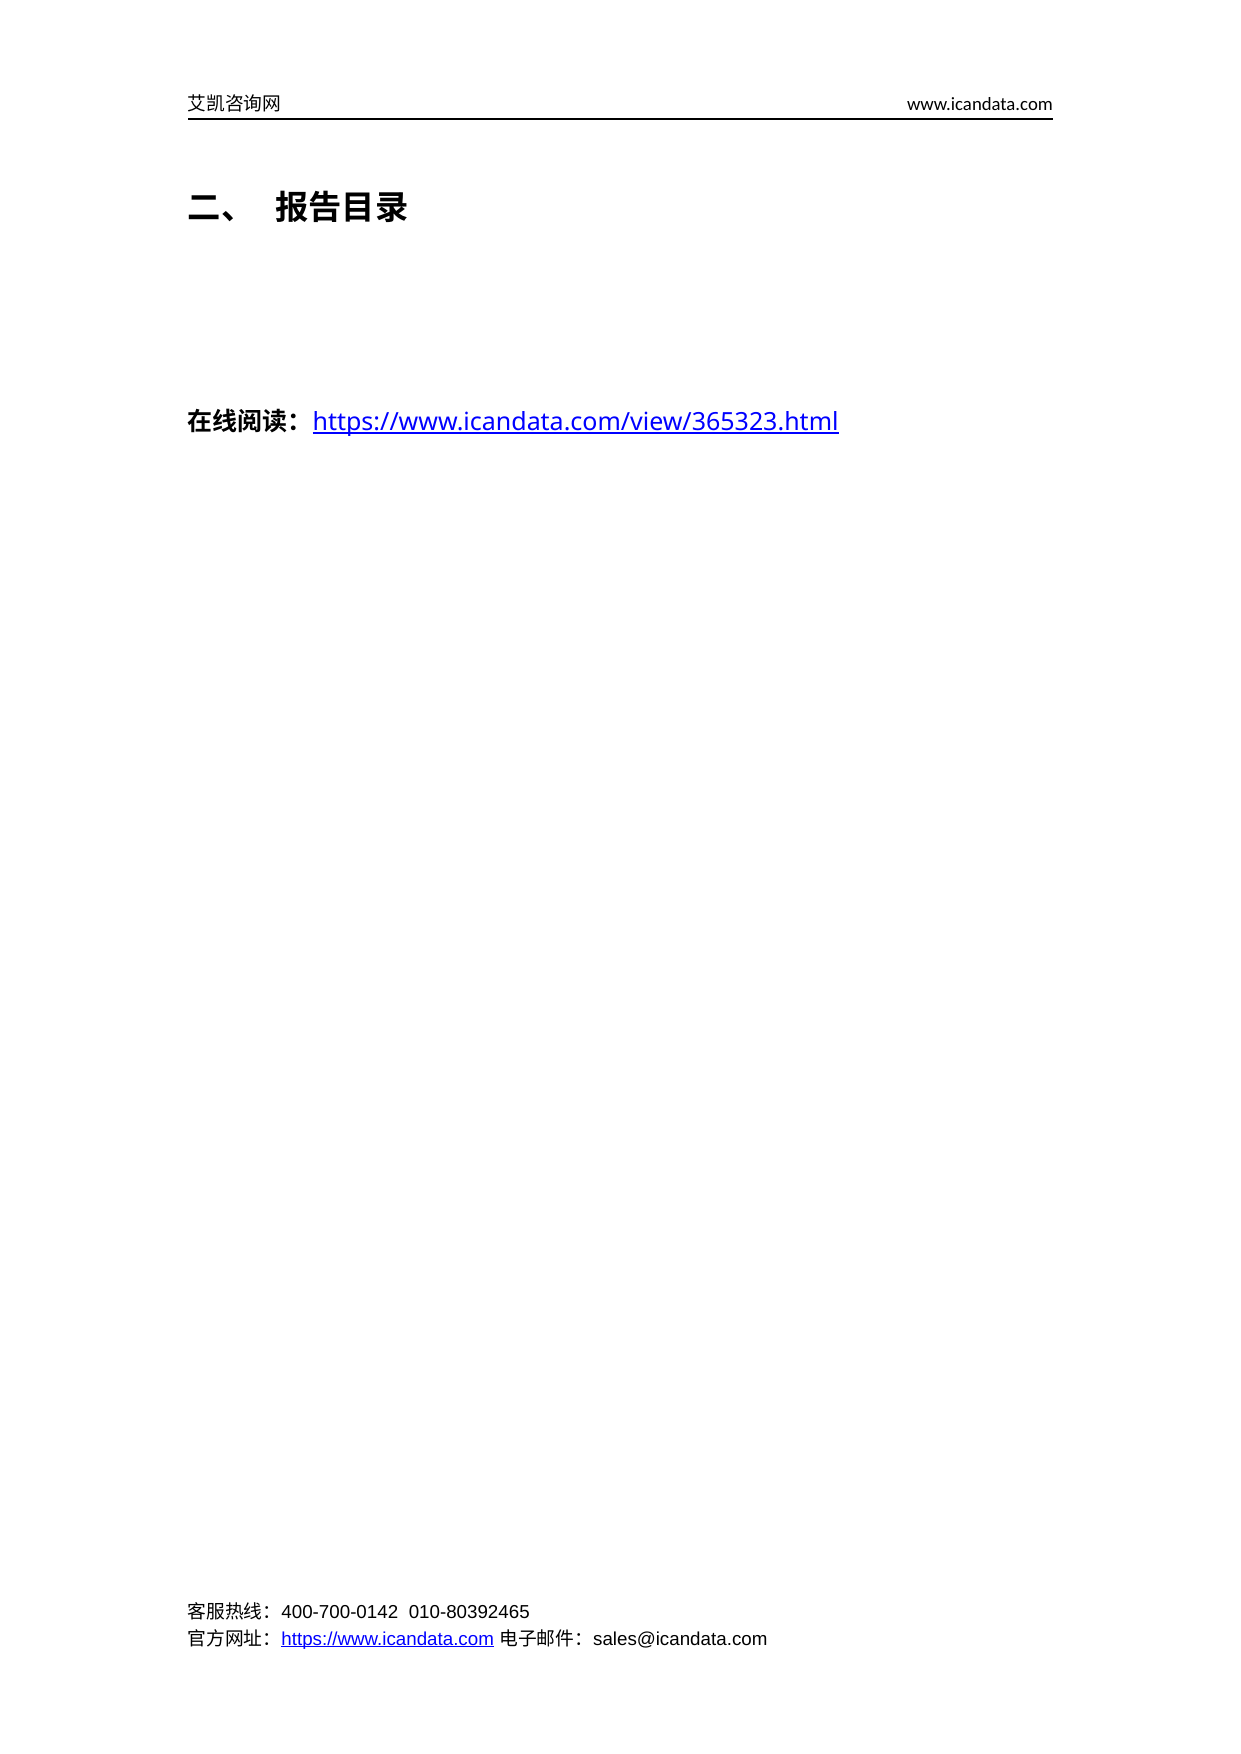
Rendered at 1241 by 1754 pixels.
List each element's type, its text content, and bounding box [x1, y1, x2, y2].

text 在线阅读：https://www.icandata.com/view/365323.html [187, 387, 1053, 452]
subtitle 报告目录 [187, 172, 1053, 237]
